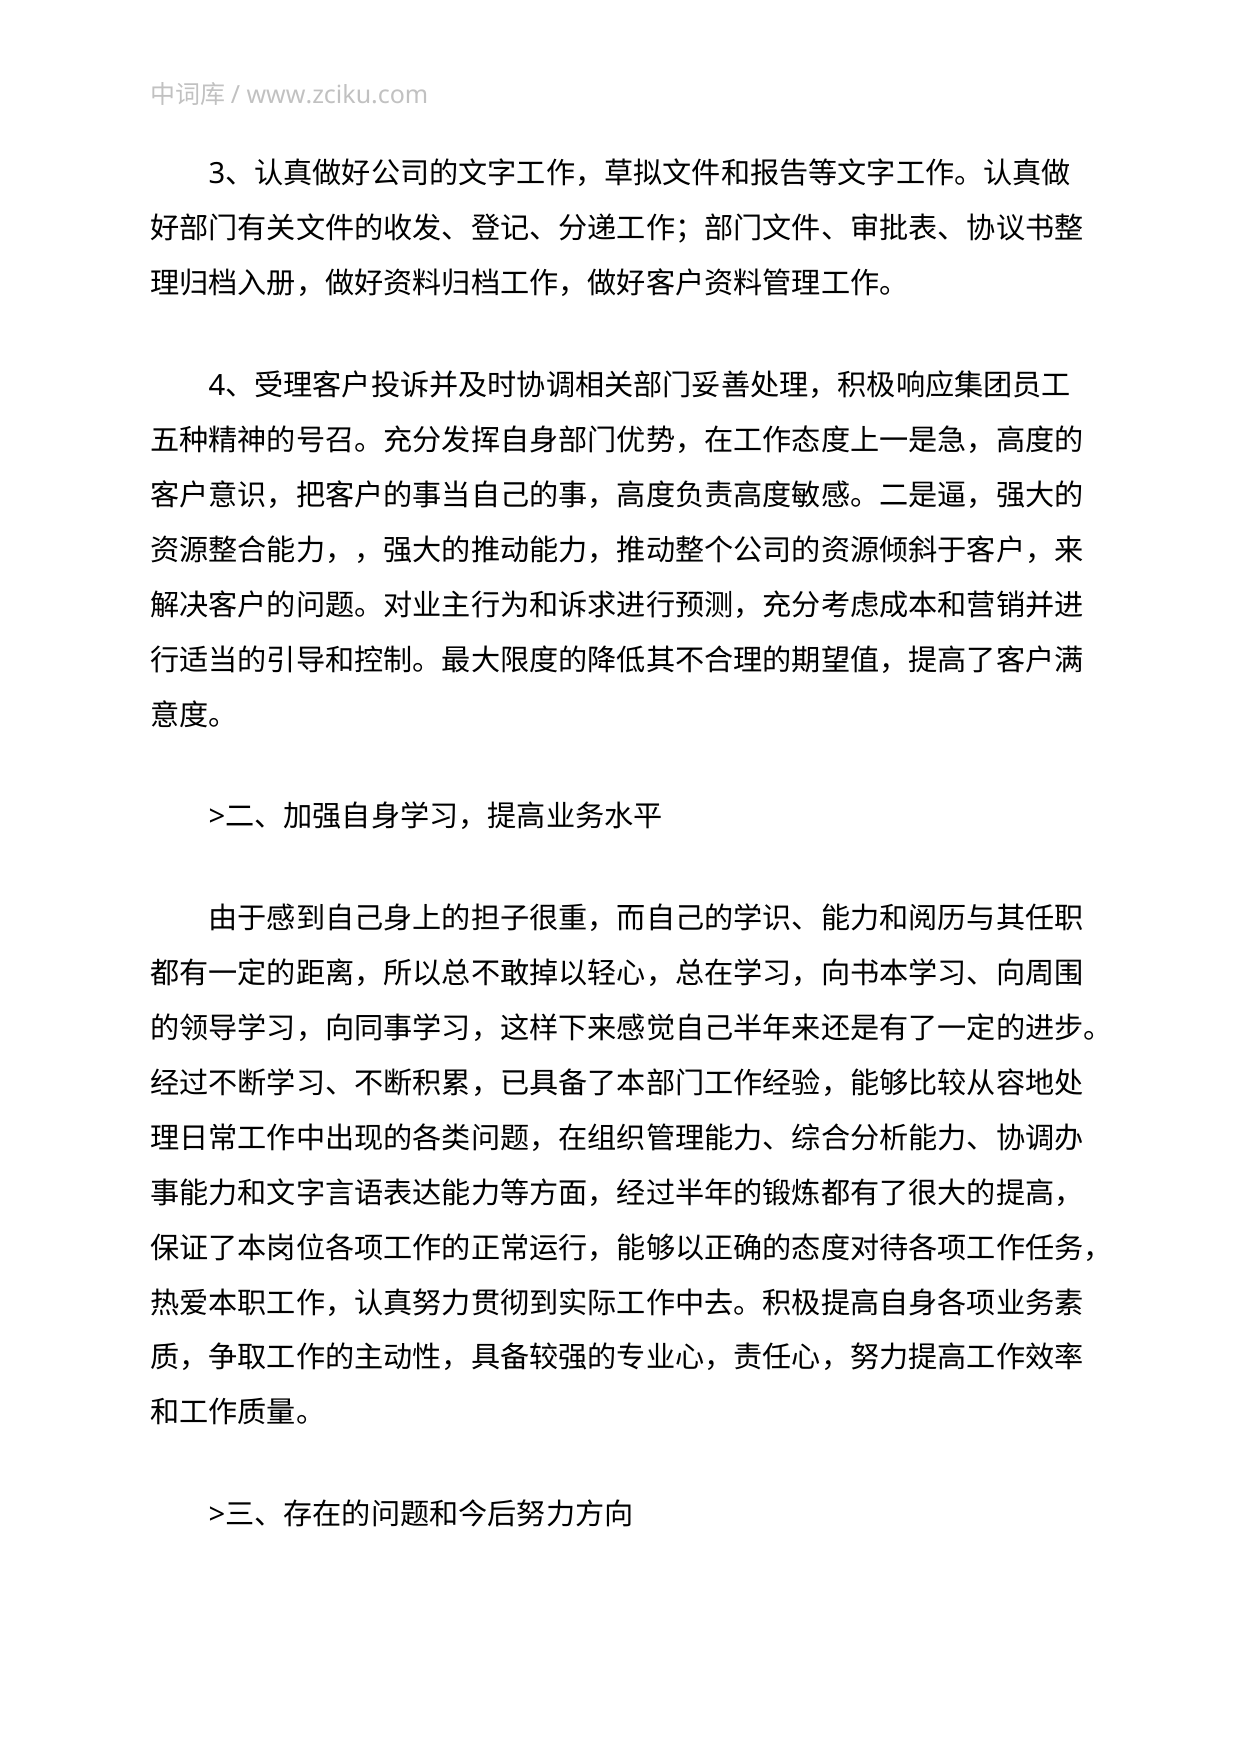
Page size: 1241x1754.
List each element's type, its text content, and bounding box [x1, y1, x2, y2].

text 由于感到自己身上的担子很重，而自己的学识、能力和阅历与其任职都有一定的距离，所以总不敢掉以轻心，总在学习，向书本学习、向周围的领导学习，向同事学习，这样下来感觉自己半年来还是有了一定的进步。经过不断学习、不断积累，已具备了本部门工作经验，能够比较从容地处理日常工作中出现的各类问题，在组织管理能力、综合分析能力、协调办事能力和文字言语表达能力等方面，经过半年的锻炼都有了很大的提高，保证了本岗位各项工作的正常运行，能够以正确的态度对待各项工作任务，热爱本职工作，认真努力贯彻到实际工作中去。积极提高自身各项业务素质，争取工作的主动性，具备较强的专业心，责任心，努力提高工作效率和工作质量。 [150, 895, 1090, 1431]
text 4、受理客户投诉并及时协调相关部门妥善处理，积极响应集团员工五种精神的号召。充分发挥自身部门优势，在工作态度上一是急，高度的客户意识，把客户的事当自己的事，高度负责高度敏感。二是逼，强大的资源整合能力，，强大的推动能力，推动整个公司的资源倾斜于客户，来解决客户的问题。对业主行为和诉求进行预测，充分考虑成本和营销并进行适当的引导和控制。最大限度的降低其不合理的期望值，提高了客户满意度。 [150, 362, 1090, 733]
text >三、存在的问题和今后努力方向 [150, 1491, 1090, 1533]
text >二、加强自身学习，提高业务水平 [150, 793, 1090, 835]
text 3、认真做好公司的文字工作，草拟文件和报告等文字工作。认真做好部门有关文件的收发、登记、分递工作；部门文件、审批表、协议书整理归档入册，做好资料归档工作，做好客户资料管理工作。 [150, 150, 1090, 302]
